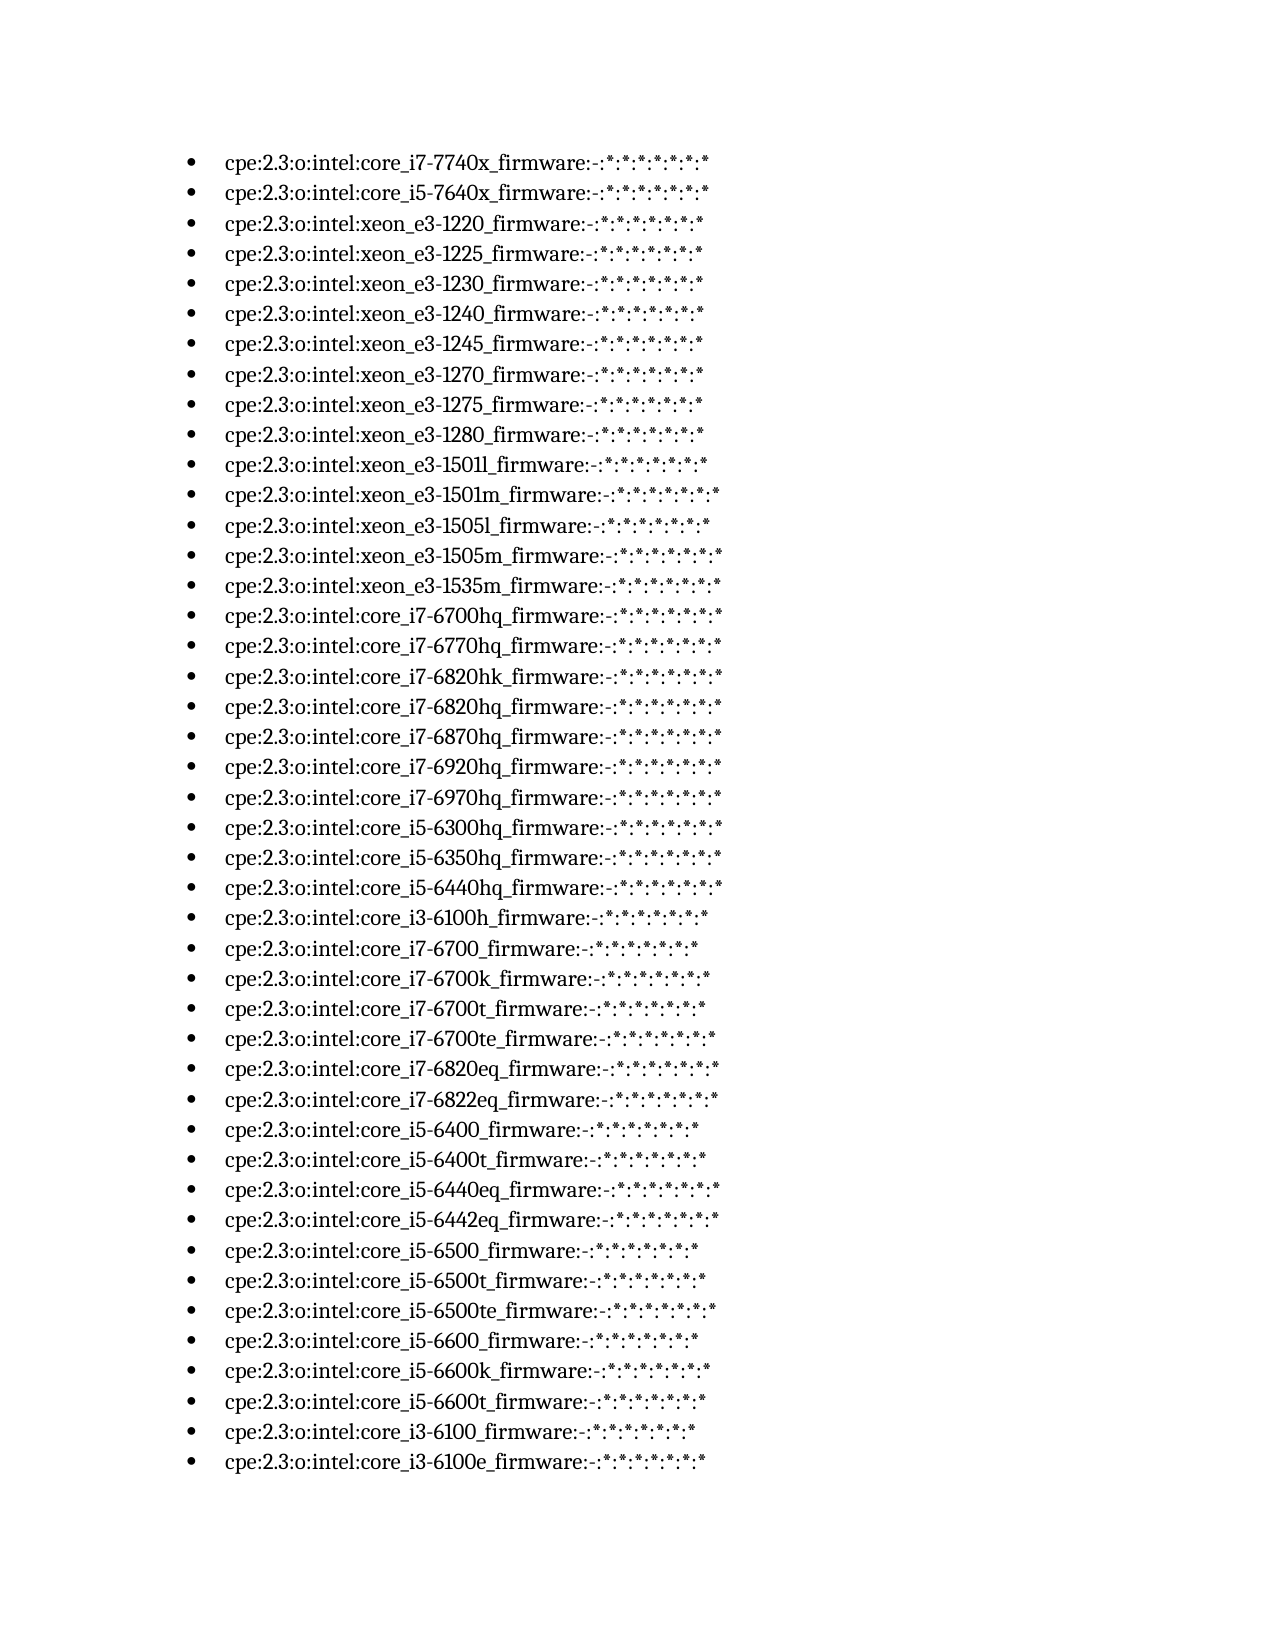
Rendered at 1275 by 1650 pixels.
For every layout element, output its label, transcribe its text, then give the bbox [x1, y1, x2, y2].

list cpe:2.3:o:intel:xeon_e3-1245_firmware:-:*:*:*:*:*:*:* [187, 331, 1087, 358]
list cpe:2.3:o:intel:core_i7-6970hq_firmware:-:*:*:*:*:*:*:* [187, 784, 1087, 811]
list cpe:2.3:o:intel:core_i5-6440hq_firmware:-:*:*:*:*:*:*:* [187, 875, 1087, 901]
list cpe:2.3:o:intel:xeon_e3-1220_firmware:-:*:*:*:*:*:*:* [187, 210, 1087, 237]
list cpe:2.3:o:intel:core_i5-6500_firmware:-:*:*:*:*:*:*:* [187, 1237, 1087, 1264]
list cpe:2.3:o:intel:core_i5-7640x_firmware:-:*:*:*:*:*:*:* [187, 180, 1087, 207]
list cpe:2.3:o:intel:core_i7-6770hq_firmware:-:*:*:*:*:*:*:* [187, 633, 1087, 660]
list cpe:2.3:o:intel:core_i7-6820hk_firmware:-:*:*:*:*:*:*:* [187, 663, 1087, 690]
list cpe:2.3:o:intel:core_i7-6700t_firmware:-:*:*:*:*:*:*:* [187, 996, 1087, 1022]
list cpe:2.3:o:intel:core_i5-6440eq_firmware:-:*:*:*:*:*:*:* [187, 1177, 1087, 1203]
list cpe:2.3:o:intel:core_i3-6100_firmware:-:*:*:*:*:*:*:* [187, 1419, 1087, 1445]
list cpe:2.3:o:intel:xeon_e3-1501m_firmware:-:*:*:*:*:*:*:* [187, 482, 1087, 509]
list cpe:2.3:o:intel:core_i7-6822eq_firmware:-:*:*:*:*:*:*:* [187, 1086, 1087, 1113]
list cpe:2.3:o:intel:xeon_e3-1505m_firmware:-:*:*:*:*:*:*:* [187, 543, 1087, 569]
list cpe:2.3:o:intel:core_i5-6500t_firmware:-:*:*:*:*:*:*:* [187, 1268, 1087, 1294]
list cpe:2.3:o:intel:xeon_e3-1270_firmware:-:*:*:*:*:*:*:* [187, 361, 1087, 388]
list cpe:2.3:o:intel:core_i7-6920hq_firmware:-:*:*:*:*:*:*:* [187, 754, 1087, 781]
list cpe:2.3:o:intel:core_i5-6350hq_firmware:-:*:*:*:*:*:*:* [187, 845, 1087, 871]
list cpe:2.3:o:intel:xeon_e3-1225_firmware:-:*:*:*:*:*:*:* [187, 241, 1087, 267]
list cpe:2.3:o:intel:core_i3-6100h_firmware:-:*:*:*:*:*:*:* [187, 905, 1087, 932]
list cpe:2.3:o:intel:xeon_e3-1240_firmware:-:*:*:*:*:*:*:* [187, 301, 1087, 327]
list cpe:2.3:o:intel:core_i5-6442eq_firmware:-:*:*:*:*:*:*:* [187, 1207, 1087, 1234]
list cpe:2.3:o:intel:core_i5-6500te_firmware:-:*:*:*:*:*:*:* [187, 1298, 1087, 1324]
list cpe:2.3:o:intel:core_i5-6600t_firmware:-:*:*:*:*:*:*:* [187, 1388, 1087, 1415]
list cpe:2.3:o:intel:core_i7-6820hq_firmware:-:*:*:*:*:*:*:* [187, 694, 1087, 720]
list cpe:2.3:o:intel:core_i7-6700te_firmware:-:*:*:*:*:*:*:* [187, 1026, 1087, 1052]
list cpe:2.3:o:intel:core_i3-6100e_firmware:-:*:*:*:*:*:*:* [187, 1449, 1087, 1475]
list cpe:2.3:o:intel:core_i7-6870hq_firmware:-:*:*:*:*:*:*:* [187, 724, 1087, 750]
list cpe:2.3:o:intel:xeon_e3-1230_firmware:-:*:*:*:*:*:*:* [187, 271, 1087, 297]
list cpe:2.3:o:intel:core_i7-6700k_firmware:-:*:*:*:*:*:*:* [187, 966, 1087, 992]
list cpe:2.3:o:intel:xeon_e3-1535m_firmware:-:*:*:*:*:*:*:* [187, 573, 1087, 599]
list cpe:2.3:o:intel:core_i7-6700hq_firmware:-:*:*:*:*:*:*:* [187, 603, 1087, 629]
list cpe:2.3:o:intel:core_i5-6600k_firmware:-:*:*:*:*:*:*:* [187, 1358, 1087, 1385]
list cpe:2.3:o:intel:xeon_e3-1501l_firmware:-:*:*:*:*:*:*:* [187, 452, 1087, 478]
list cpe:2.3:o:intel:core_i5-6400t_firmware:-:*:*:*:*:*:*:* [187, 1147, 1087, 1173]
list cpe:2.3:o:intel:core_i5-6300hq_firmware:-:*:*:*:*:*:*:* [187, 814, 1087, 841]
list cpe:2.3:o:intel:core_i7-6700_firmware:-:*:*:*:*:*:*:* [187, 935, 1087, 962]
list cpe:2.3:o:intel:core_i7-6820eq_firmware:-:*:*:*:*:*:*:* [187, 1056, 1087, 1083]
list cpe:2.3:o:intel:xeon_e3-1280_firmware:-:*:*:*:*:*:*:* [187, 422, 1087, 448]
list cpe:2.3:o:intel:xeon_e3-1275_firmware:-:*:*:*:*:*:*:* [187, 392, 1087, 418]
list cpe:2.3:o:intel:xeon_e3-1505l_firmware:-:*:*:*:*:*:*:* [187, 512, 1087, 539]
list cpe:2.3:o:intel:core_i5-6600_firmware:-:*:*:*:*:*:*:* [187, 1328, 1087, 1354]
list cpe:2.3:o:intel:core_i7-7740x_firmware:-:*:*:*:*:*:*:* [187, 150, 1087, 176]
list cpe:2.3:o:intel:core_i5-6400_firmware:-:*:*:*:*:*:*:* [187, 1117, 1087, 1143]
